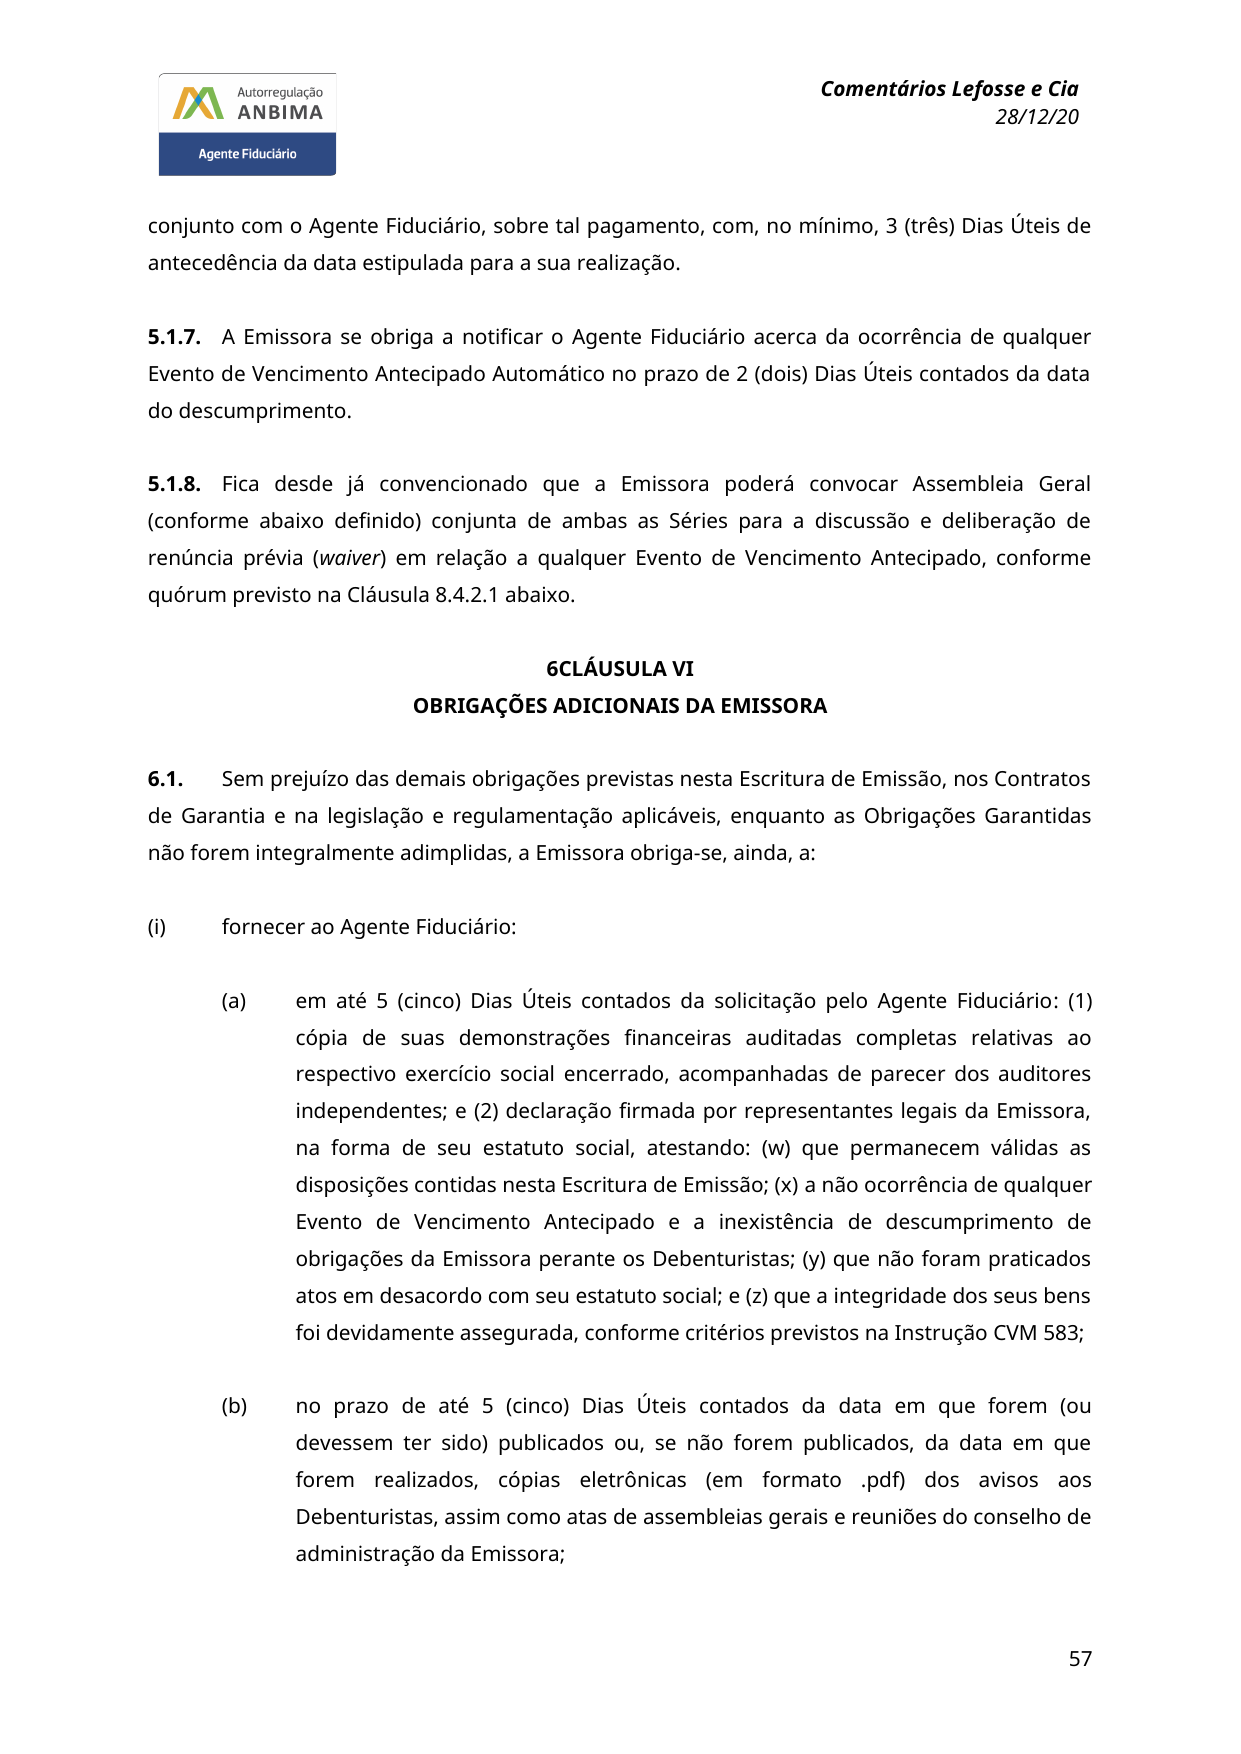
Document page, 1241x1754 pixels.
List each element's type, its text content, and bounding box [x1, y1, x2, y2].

list em até 5 (cinco) Dias Úteis contados da solicitação pelo Agente Fiduciário: (1) cópia de suas demonstrações financeiras auditadas completas relativas ao respectivo exercício social encerrado, acompanhadas de parecer dos auditores independentes; e (2) declaração firmada por representantes legais da Emissora, na forma de seu estatuto social, atestando: (w) que permanecem válidas as disposições contidas nesta Escritura de Emissão; (x) a não ocorrência de qualquer Evento de Vencimento Antecipado e a inexistência de descumprimento de obrigações da Emissora perante os Debenturistas; (y) que não foram praticados atos em desacordo com seu estatuto social; e (z) que a integridade dos seus bens foi devidamente assegurada, conforme critérios previstos na Instrução CVM 583; [222, 986, 1092, 1346]
text Fica desde já convencionado que a Emissora poderá convocar Assembleia Geral (conforme abaixo definido) conjunta de ambas as Séries para a discussão e deliberação de renúncia prévia (waiver) em relação a qualquer Evento de Vencimento Antecipado, conforme quórum previsto na Cláusula 8.4.2.1 abaixo. [148, 469, 1092, 608]
text Sem prejuízo das demais obrigações previstas nesta Escritura de Emissão, nos Contratos de Garantia e na legislação e regulamentação aplicáveis, enquanto as Obrigações Garantidas não forem integralmente adimplidas, a Emissora obriga-se, ainda, a: [148, 764, 1092, 867]
list fornecer ao Agente Fiduciário: [148, 912, 1092, 940]
list no prazo de até 5 (cinco) Dias Úteis contados da data em que forem (ou devessem ter sido) publicados ou, se não forem publicados, da data em que forem realizados, cópias eletrônicas (em formato .pdf) dos avisos aos Debenturistas, assim como atas de assembleias gerais e reuniões do conselho de administração da Emissora; [222, 1391, 1092, 1567]
text A Emissora se obriga a notificar o Agente Fiduciário acerca da ocorrência de qualquer Evento de Vencimento Antecipado Automático no prazo de 2 (dois) Dias Úteis contados da data do descumprimento. [148, 322, 1092, 424]
text CLÁUSULA VI OBRIGAÇÕES ADICIONAIS DA EMISSORA [148, 654, 1092, 719]
picture [158, 73, 337, 176]
